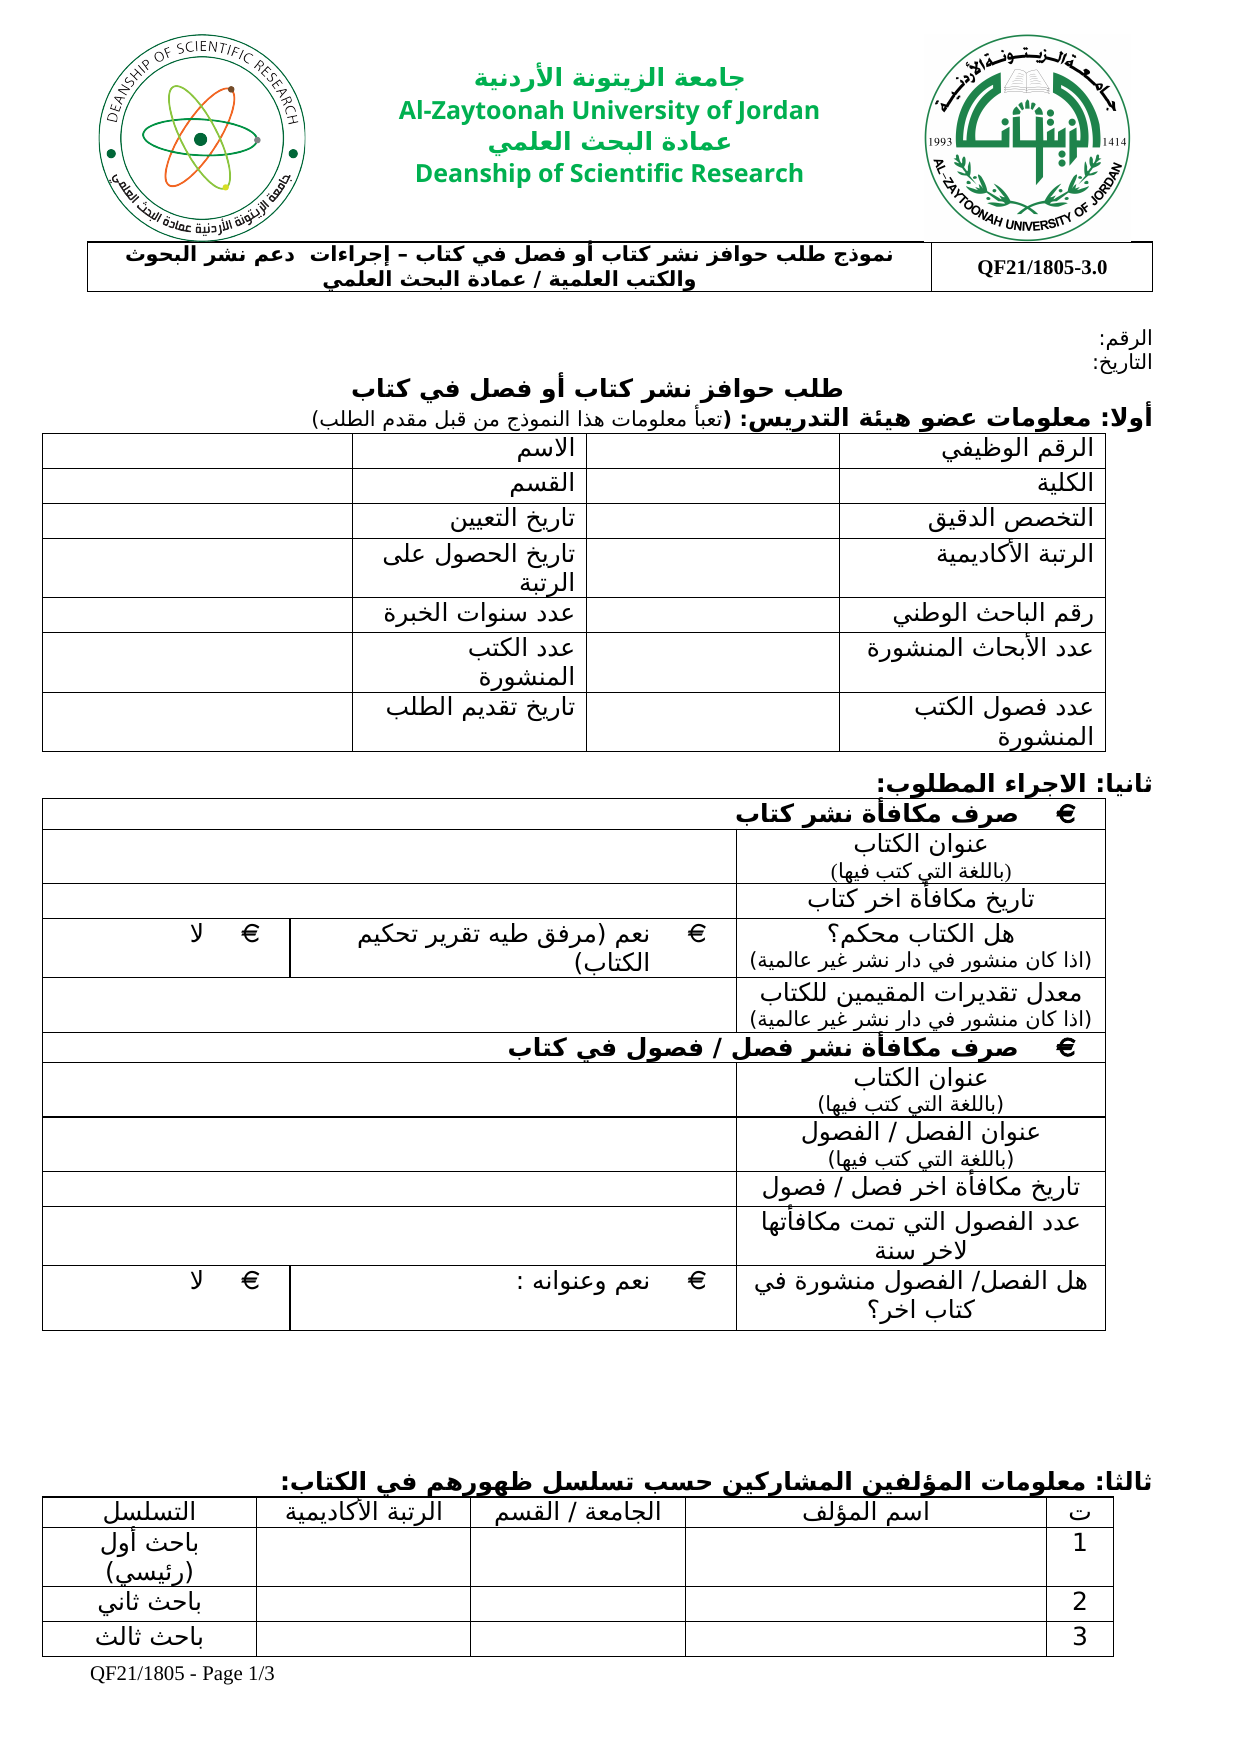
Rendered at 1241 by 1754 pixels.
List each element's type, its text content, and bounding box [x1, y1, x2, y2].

table_header الاسم [353, 434, 586, 467]
table_cell الرتبة الأكاديمية [840, 539, 1105, 597]
table_cell لا [43, 919, 289, 977]
table_cell [257, 1622, 470, 1656]
table_cell [686, 1528, 1046, 1586]
table_cell [587, 504, 839, 538]
table_cell تاريخ مكافأة اخر فصل / فصول [737, 1172, 1105, 1206]
table_cell [43, 539, 352, 597]
table_cell عدد الكتب المنشورة [353, 633, 586, 692]
table_cell 3 [1047, 1622, 1113, 1656]
table_cell [43, 830, 736, 883]
table_cell صرف مكافأة نشر فصل / فصول في كتاب [43, 1033, 1105, 1062]
table_cell نعم وعنوانه : [291, 1266, 736, 1329]
table_header التسلسل [43, 1498, 256, 1527]
table_cell رقم الباحث الوطني [840, 598, 1105, 632]
table_cell عنوان الكتاب (باللغة التي كتب فيها) [737, 1063, 1105, 1116]
table_cell عدد فصول الكتب المنشورة [840, 693, 1105, 751]
table_cell [471, 1528, 685, 1586]
table_cell تاريخ التعيين [353, 504, 586, 538]
table_header [587, 434, 839, 467]
table_cell [43, 1172, 736, 1206]
table_cell [686, 1587, 1046, 1621]
table_header ت [1047, 1498, 1113, 1527]
table_cell [257, 1587, 470, 1621]
table_cell [43, 1118, 736, 1171]
table_cell معدل تقديرات المقيمين للكتاب (اذا كان منشور في دار نشر غير عالمية) [737, 978, 1105, 1032]
table_cell عنوان الفصل / الفصول (باللغة التي كتب فيها) [737, 1118, 1105, 1171]
table_cell [587, 693, 839, 751]
table_header الرقم الوظيفي [840, 434, 1105, 467]
table_cell [686, 1622, 1046, 1656]
table_cell القسم [353, 469, 586, 503]
table_cell [587, 633, 839, 692]
table_cell [471, 1587, 685, 1621]
table_cell عنوان الكتاب (باللغة التي كتب فيها) [737, 830, 1105, 883]
text أولا: معلومات عضو هيئة التدريس: (تعبأ معلومات هذا النموذج من قبل مقدم الطلب) [75, 403, 1153, 432]
table_cell [43, 1207, 736, 1265]
text الرقم: [75, 326, 1153, 350]
table_cell عدد سنوات الخبرة [353, 598, 586, 632]
table_cell تاريخ الحصول على الرتبة [353, 539, 586, 597]
table_cell لا [43, 1266, 289, 1329]
table_cell [587, 469, 839, 503]
table_cell [587, 539, 839, 597]
table_cell [257, 1528, 470, 1586]
text طلب حوافز نشر كتاب أو فصل في كتاب [75, 374, 1120, 403]
table_cell [43, 469, 352, 503]
table_header صرف مكافأة نشر كتاب [43, 799, 1105, 828]
table_cell [43, 633, 352, 692]
text ثالثا: معلومات المؤلفين المشاركين حسب تسلسل ظهورهم في الكتاب: [75, 1467, 1153, 1496]
text التاريخ: [75, 350, 1153, 374]
table_cell [43, 884, 736, 918]
table_header [43, 434, 352, 467]
table_cell [471, 1622, 685, 1656]
table_cell [43, 693, 352, 751]
table_cell 2 [1047, 1587, 1113, 1621]
table_header الجامعة / القسم [471, 1498, 685, 1527]
table_cell باحث ثاني [43, 1587, 256, 1621]
table_header الرتبة الأكاديمية [257, 1498, 470, 1527]
table_cell [43, 598, 352, 632]
table_cell [587, 598, 839, 632]
table_cell عدد الفصول التي تمت مكافأتها لاخر سنة [737, 1207, 1105, 1265]
table_header اسم المؤلف [686, 1498, 1046, 1527]
picture [98, 34, 306, 242]
picture [924, 34, 1131, 242]
table_cell نعم (مرفق طيه تقرير تحكيم الكتاب) [291, 919, 736, 977]
table_cell [43, 978, 736, 1032]
table_cell تاريخ مكافأة اخر كتاب [737, 884, 1105, 918]
table_cell [43, 1063, 736, 1116]
table_cell هل الفصل/ الفصول منشورة في كتاب اخر؟ [737, 1266, 1105, 1329]
table_cell باحث ثالث [43, 1622, 256, 1656]
table_cell باحث أول (رئيسي) [43, 1528, 256, 1586]
table_cell التخصص الدقيق [840, 504, 1105, 538]
table_cell عدد الأبحاث المنشورة [840, 633, 1105, 692]
table_cell [43, 504, 352, 538]
table_cell الكلية [840, 469, 1105, 503]
table_cell هل الكتاب محكم؟ (اذا كان منشور في دار نشر غير عالمية) [737, 919, 1105, 977]
text ثانيا: الاجراء المطلوب: [75, 769, 1153, 798]
table_cell 1 [1047, 1528, 1113, 1586]
table_cell تاريخ تقديم الطلب [353, 693, 586, 751]
